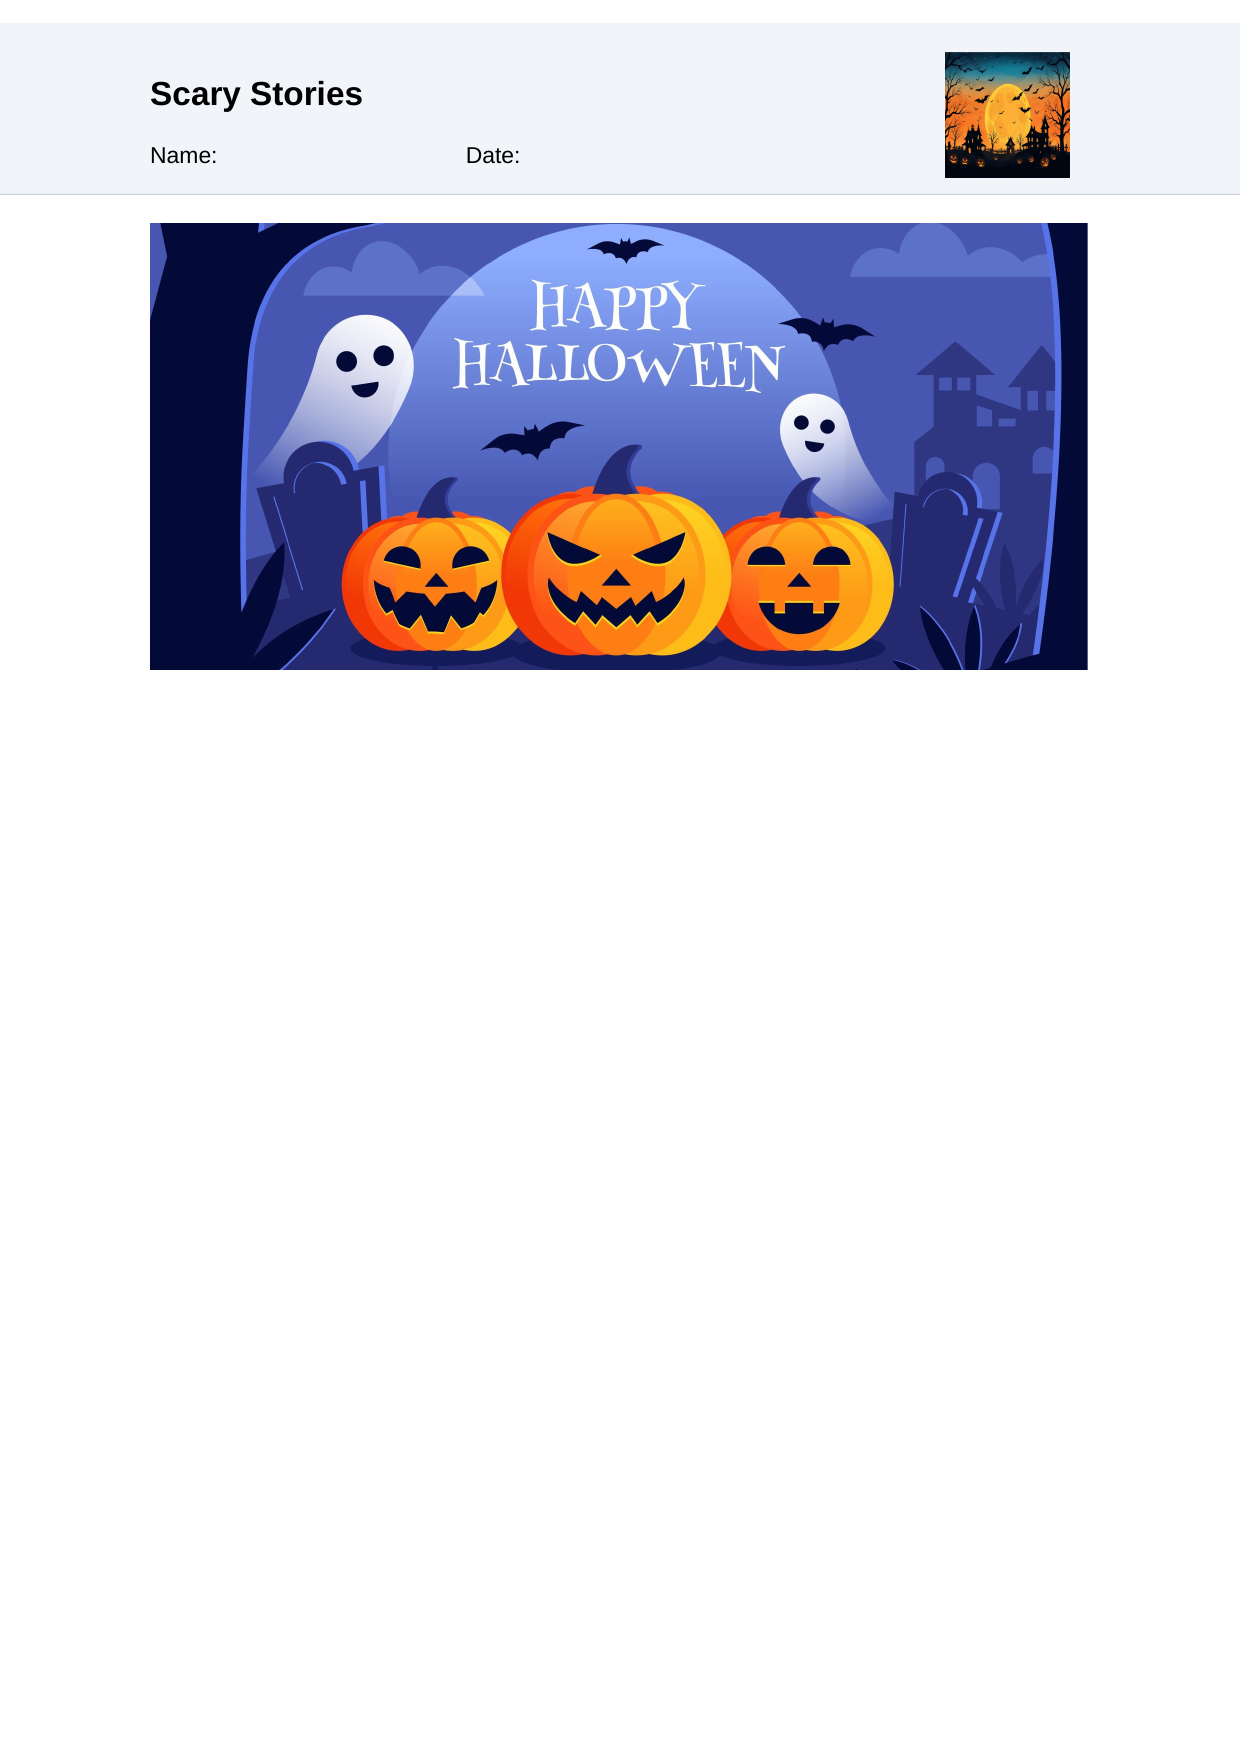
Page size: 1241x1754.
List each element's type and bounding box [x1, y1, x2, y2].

picture [150, 223, 1088, 670]
picture [0, 23, 1241, 195]
